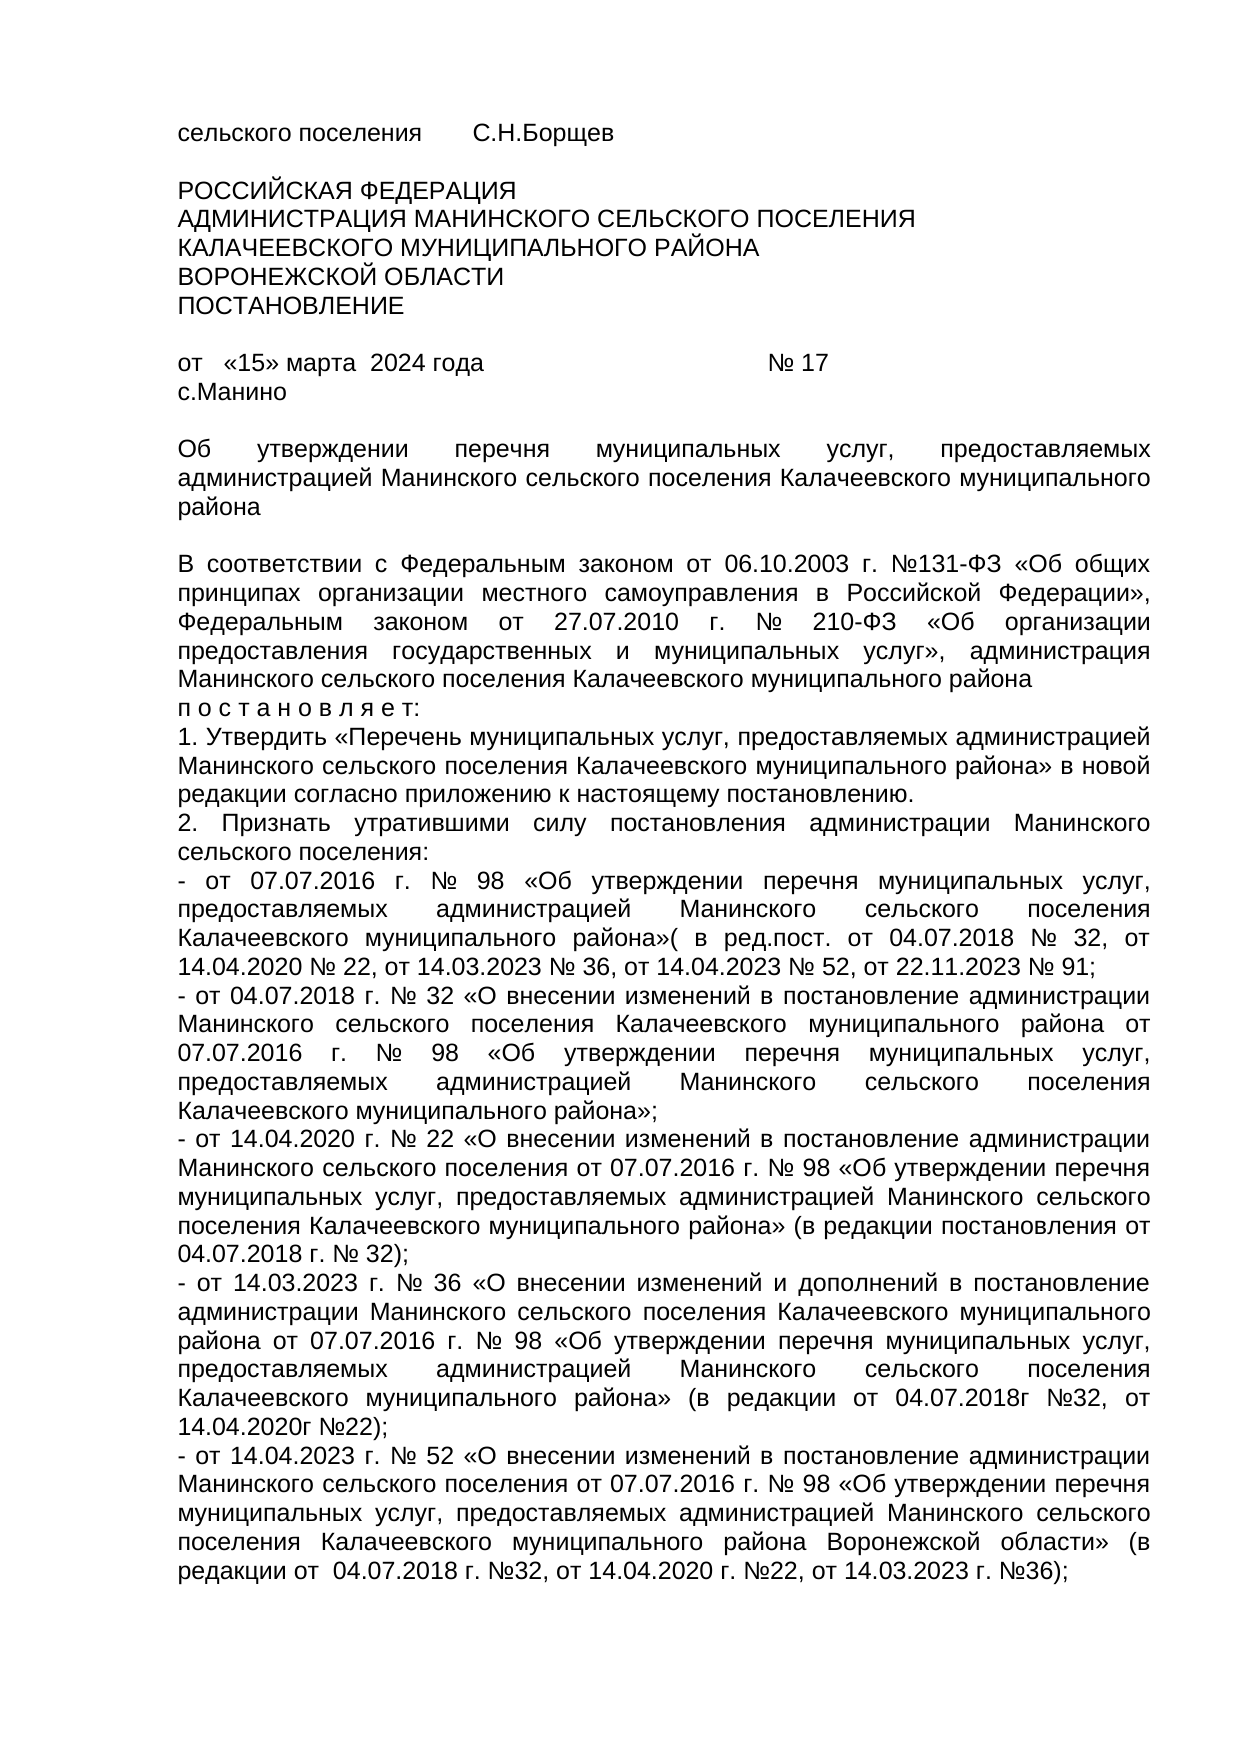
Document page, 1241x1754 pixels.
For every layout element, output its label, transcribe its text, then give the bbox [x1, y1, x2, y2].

text КАЛАЧЕЕВСКОГО МУНИЦИПАЛЬНОГО РАЙОНА [177, 233, 1152, 262]
text АДМИНИСТРАЦИЯ МАНИНСКОГО СЕЛЬСКОГО ПОСЕЛЕНИЯ [177, 204, 1152, 233]
text Об утверждении перечня муниципальных услуг, предоставляемых администрацией Манинского сельского поселения Калачеевского муниципального района [177, 434, 1152, 521]
text РОССИЙСКАЯ ФЕДЕРАЦИЯ [177, 176, 1152, 204]
text - от 14.03.2023 г. № 36 «О внесении изменений и дополнений в постановление администрации Манинского сельского поселения Калачеевского муниципального района от 07.07.2016 г. № 98 «Об утверждении перечня муниципальных услуг, предоставляемых администрацией Манинского сельского поселения Калачеевского муниципального района» (в редакции от 04.07.2018г №32, от 14.04.2020г №22); [177, 1268, 1152, 1441]
text - от 07.07.2016 г. № 98 «Об утверждении перечня муниципальных услуг, предоставляемых администрацией Манинского сельского поселения Калачеевского муниципального района»( в ред.пост. от 04.07.2018 № 32, от 14.04.2020 № 22, от 14.03.2023 № 36, от 14.04.2023 № 52, от 22.11.2023 № 91; [177, 866, 1152, 981]
text п о с т а н о в л я е т: [177, 693, 1152, 722]
text - от 04.07.2018 г. № 32 «О внесении изменений в постановление администрации Манинского сельского поселения Калачеевского муниципального района от 07.07.2016 г. № 98 «Об утверждении перечня муниципальных услуг, предоставляемых администрацией Манинского сельского поселения Калачеевского муниципального района»; [177, 981, 1152, 1124]
text от «15» марта 2024 года № 17 [177, 348, 1152, 377]
text - от 14.04.2023 г. № 52 «О внесении изменений в постановление администрации Манинского сельского поселения от 07.07.2016 г. № 98 «Об утверждении перечня муниципальных услуг, предоставляемых администрацией Манинского сельского поселения Калачеевского муниципального района Воронежской области» (в редакции от 04.07.2018 г. №32, от 14.04.2020 г. №22, от 14.03.2023 г. №36); [177, 1441, 1152, 1584]
text ПОСТАНОВЛЕНИЕ [177, 291, 1152, 319]
text В соответствии с Федеральным законом от 06.10.2003 г. №131-ФЗ «Об общих принципах организации местного самоуправления в Российской Федерации», Федеральным законом от 27.07.2010 г. № 210-ФЗ «Об организации предоставления государственных и муниципальных услуг», администрация Манинского сельского поселения Калачеевского муниципального района [177, 549, 1152, 693]
text с.Манино [177, 377, 1152, 406]
text ВОРОНЕЖСКОЙ ОБЛАСТИ [177, 262, 1152, 291]
text 1. Утвердить «Перечень муниципальных услуг, предоставляемых администрацией Манинского сельского поселения Калачеевского муниципального района» в новой редакции согласно приложению к настоящему постановлению. [177, 722, 1152, 808]
text 2. Признать утратившими силу постановления администрации Манинского сельского поселения: [177, 808, 1152, 866]
text - от 14.04.2020 г. № 22 «О внесении изменений в постановление администрации Манинского сельского поселения от 07.07.2016 г. № 98 «Об утверждении перечня муниципальных услуг, предоставляемых администрацией Манинского сельского поселения Калачеевского муниципального района» (в редакции постановления от 04.07.2018 г. № 32); [177, 1124, 1152, 1268]
text сельского поселения С.Н.Борщев [177, 118, 1152, 147]
